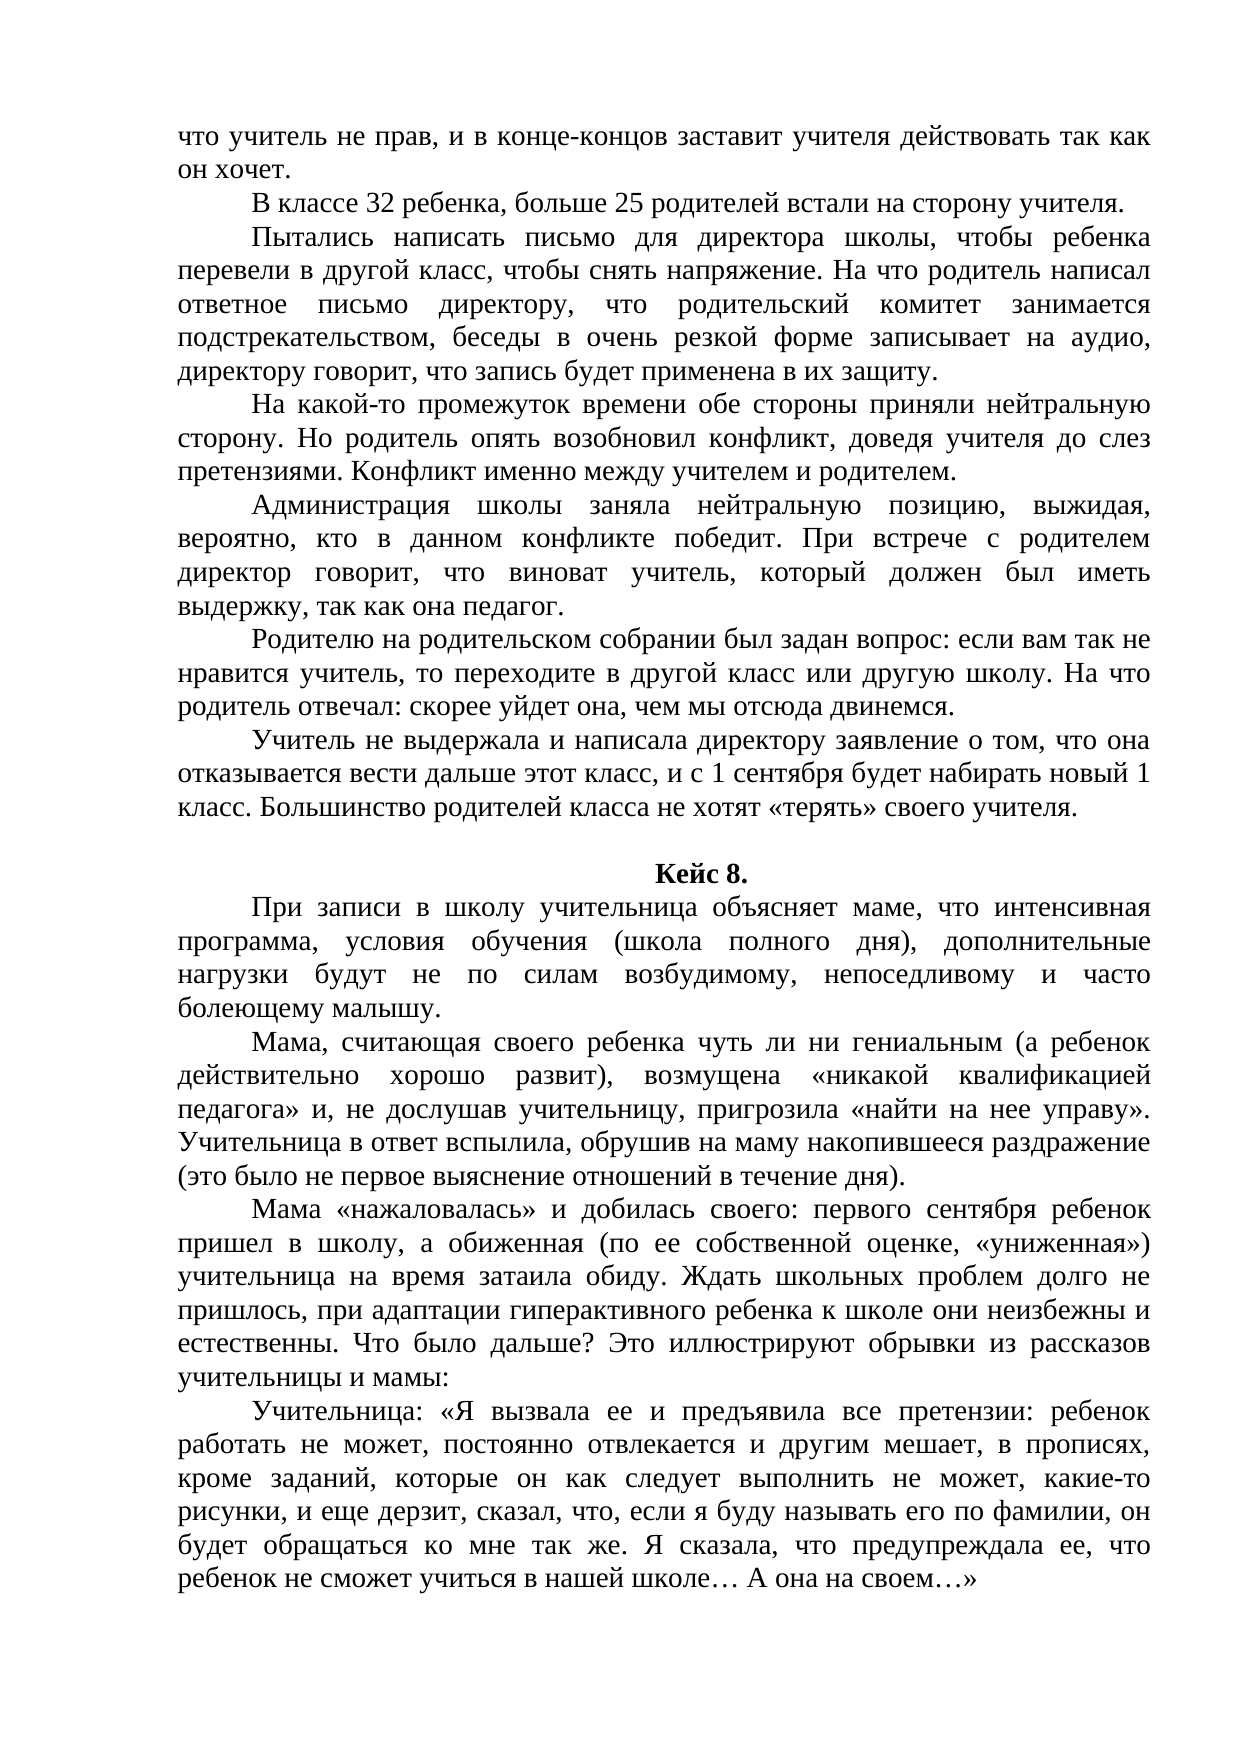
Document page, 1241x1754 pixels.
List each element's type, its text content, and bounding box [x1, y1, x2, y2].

text Кейс 8. [177, 856, 1152, 889]
text При записи в школу учительница объясняет маме, что интенсивная программа, условия обучения (школа полного дня), дополнительные нагрузки будут не по силам возбудимому, непоседливому и часто болеющему малышу. [177, 889, 1152, 1024]
text Администрация школы заняла нейтральную позицию, выжидая, вероятно, кто в данном конфликте победит. При встрече с родителем директор говорит, что виноват учитель, который должен был иметь выдержку, так как она педагог. [177, 487, 1152, 621]
text Учитель не выдержала и написала директору заявление о том, что она отказывается вести дальше этот класс, и с 1 сентября будет набирать новый 1 класс. Большинство родителей класса не хотят «терять» своего учителя. [177, 722, 1152, 822]
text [177, 118, 1152, 185]
text На какой-то промежуток времени обе стороны приняли нейтральную сторону. Но родитель опять возобновил конфликт, доведя учителя до слез претензиями. Конфликт именно между учителем и родителем. [177, 386, 1152, 487]
text Мама «нажаловалась» и добилась своего: первого сентября ребенок пришел в школу, а обиженная (по ее собственной оценке, «униженная») учительница на время затаила обиду. Ждать школьных проблем долго не пришлось, при адаптации гиперактивного ребенка к школе они неизбежны и естественны. Что было дальше? Это иллюстрируют обрывки из рассказов учительницы и мамы: [177, 1191, 1152, 1393]
text Учительница: «Я вызвала ее и предъявила все претензии: ребенок работать не может, постоянно отвлекается и другим мешает, в прописях, кроме заданий, которые он как следует выполнить не может, какие-то рисунки, и еще дерзит, сказал, что, если я буду называть его по фамилии, он будет обращаться ко мне так же. Я сказала, что предупреждала ее, что ребенок не сможет учиться в нашей школе… А она на своем…» [177, 1393, 1152, 1594]
text Родителю на родительском собрании был задан вопрос: если вам так не нравится учитель, то переходите в другой класс или другую школу. На что родитель отвечал: скорее уйдет она, чем мы отсюда двинемся. [177, 621, 1152, 722]
text В классе 32 ребенка, больше 25 родителей встали на сторону учителя. [177, 185, 1152, 219]
text Пытались написать письмо для директора школы, чтобы ребенка перевели в другой класс, чтобы снять напряжение. На что родитель написал ответное письмо директору, что родительский комитет занимается подстрекательством, беседы в очень резкой форме записывает на аудио, директору говорит, что запись будет применена в их защиту. [177, 219, 1152, 386]
text Мама, считающая своего ребенка чуть ли ни гениальным (а ребенок действительно хорошо развит), возмущена «никакой квалификацией педагога» и, не дослушав учительницу, пригрозила «найти на нее управу». Учительница в ответ вспылила, обрушив на маму накопившееся раздражение (это было не первое выяснение отношений в течение дня). [177, 1024, 1152, 1191]
